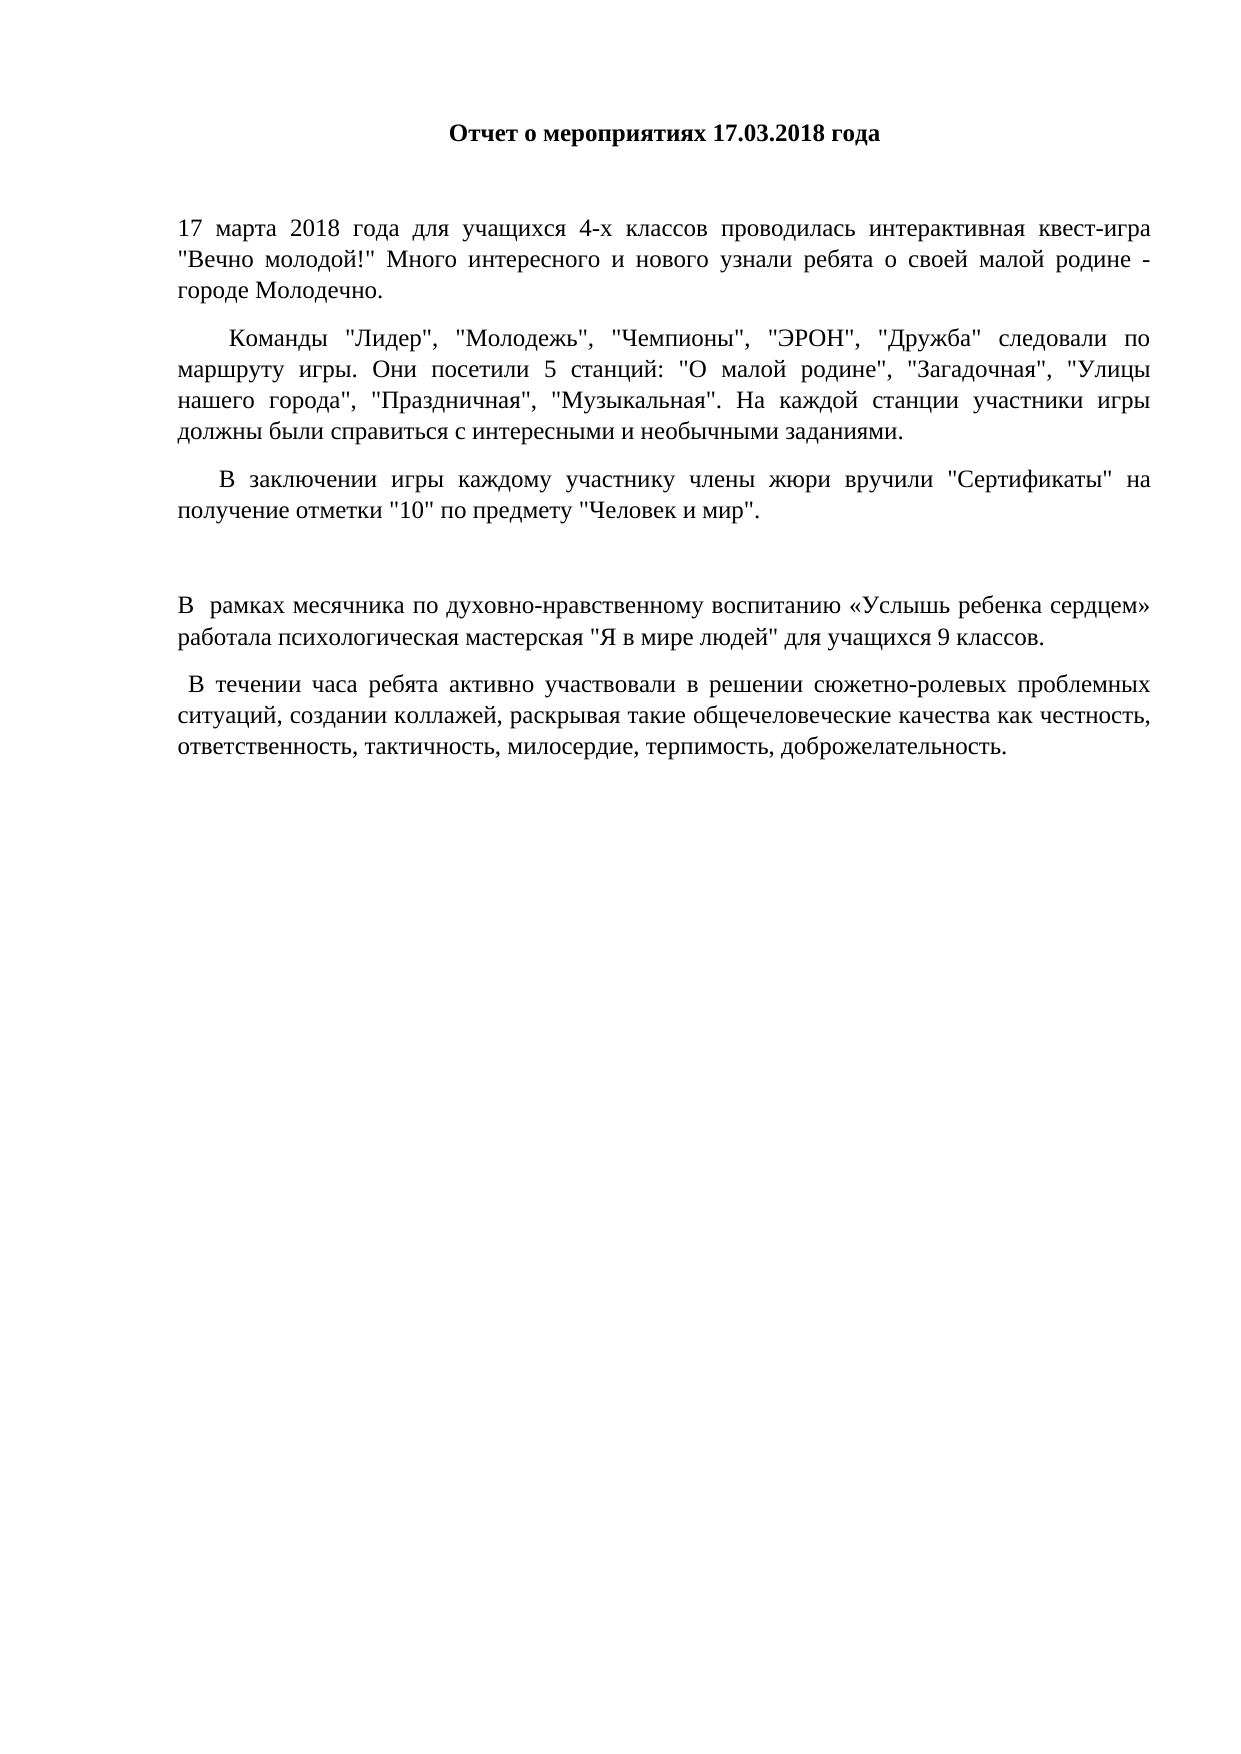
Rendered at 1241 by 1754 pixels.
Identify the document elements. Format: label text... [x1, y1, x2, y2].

text Команды "Лидер", "Молодежь", "Чемпионы", "ЭРОН", "Дружба" следовали по маршруту игры. Они посетили 5 станций: "О малой родине", "Загадочная", "Улицы нашего города", "Праздничная", "Музыкальная". На каждой станции участники игры должны были справиться с интересными и необычными заданиями. [177, 323, 1152, 445]
text Отчет о мероприятиях 17.03.2018 года [177, 118, 1152, 147]
text В заключении игры каждому участнику члены жюри вручили "Сертификаты" на получение отметки "10" по предмету "Человек и мир". [177, 464, 1152, 524]
text В течении часа ребята активно участвовали в решении сюжетно-ролевых проблемных ситуаций, создании коллажей, раскрывая такие общечеловеческие качества как честность, ответственность, тактичность, милосердие, терпимость, доброжелательность. [177, 669, 1152, 760]
text 17 марта 2018 года для учащихся 4-х классов проводилась интерактивная квест-игра "Вечно молодой!" Много интересного и нового узнали ребята о своей малой родине - городе Молодечно. [177, 213, 1152, 304]
text В рамках месячника по духовно-нравственному воспитанию «Услышь ребенка сердцем» работала психологическая мастерская "Я в мире людей" для учащихся 9 классов. [177, 591, 1152, 650]
